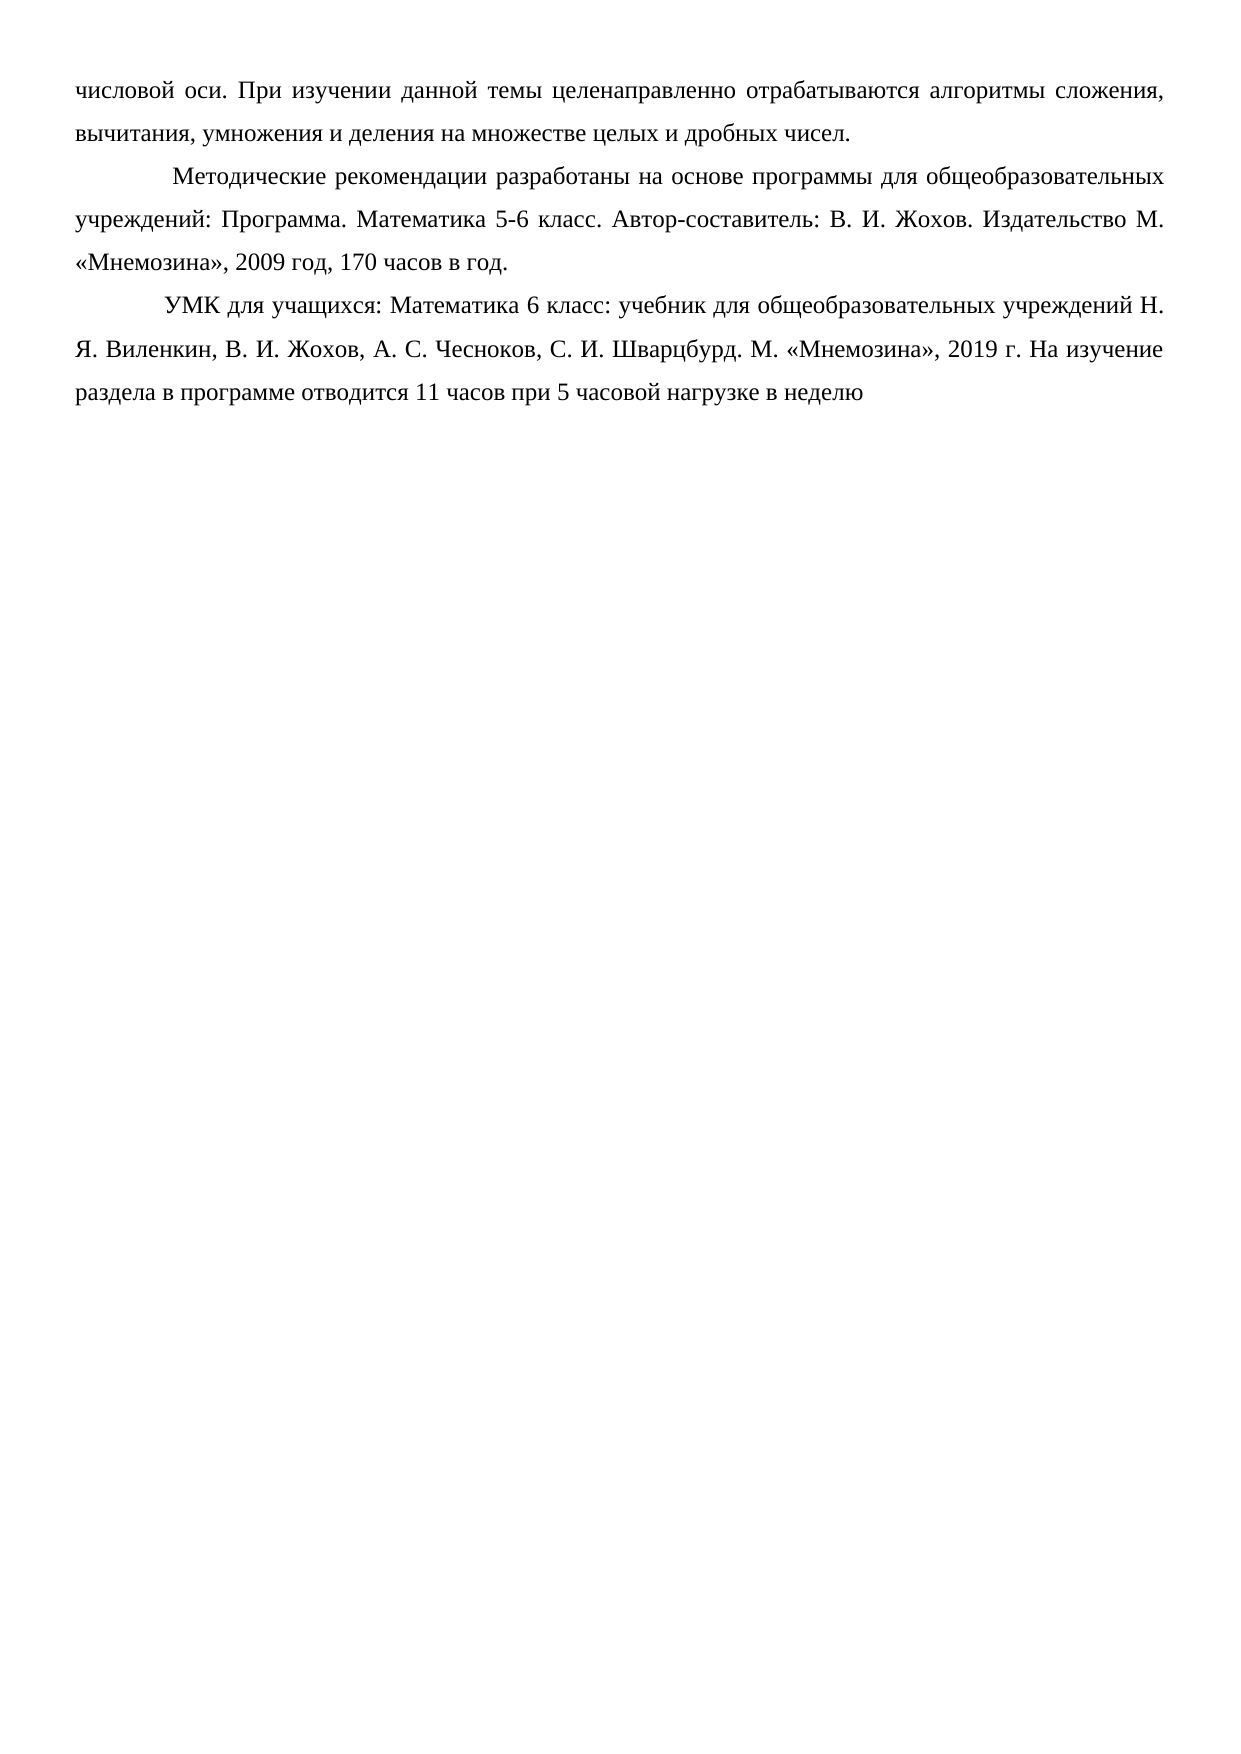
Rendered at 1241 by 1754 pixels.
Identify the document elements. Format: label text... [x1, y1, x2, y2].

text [75, 75, 1165, 147]
text УМК для учащихся: Математика 6 класс: учебник для общеобразовательных учреждений Н. Я. Виленкин, В. И. Жохов, А. С. Чесноков, С. И. Шварцбурд. М. «Мнемозина», 2019 г. На изучение раздела в программе отводится 11 часов при 5 часовой нагрузке в неделю [75, 291, 1165, 406]
text Методические рекомендации разработаны на основе программы для общеобразовательных учреждений: Программа. Математика 5-6 класс. Автор-составитель: В. И. Жохов. Издательство М. «Мнемозина», 2009 год, 170 часов в год. [75, 161, 1165, 276]
